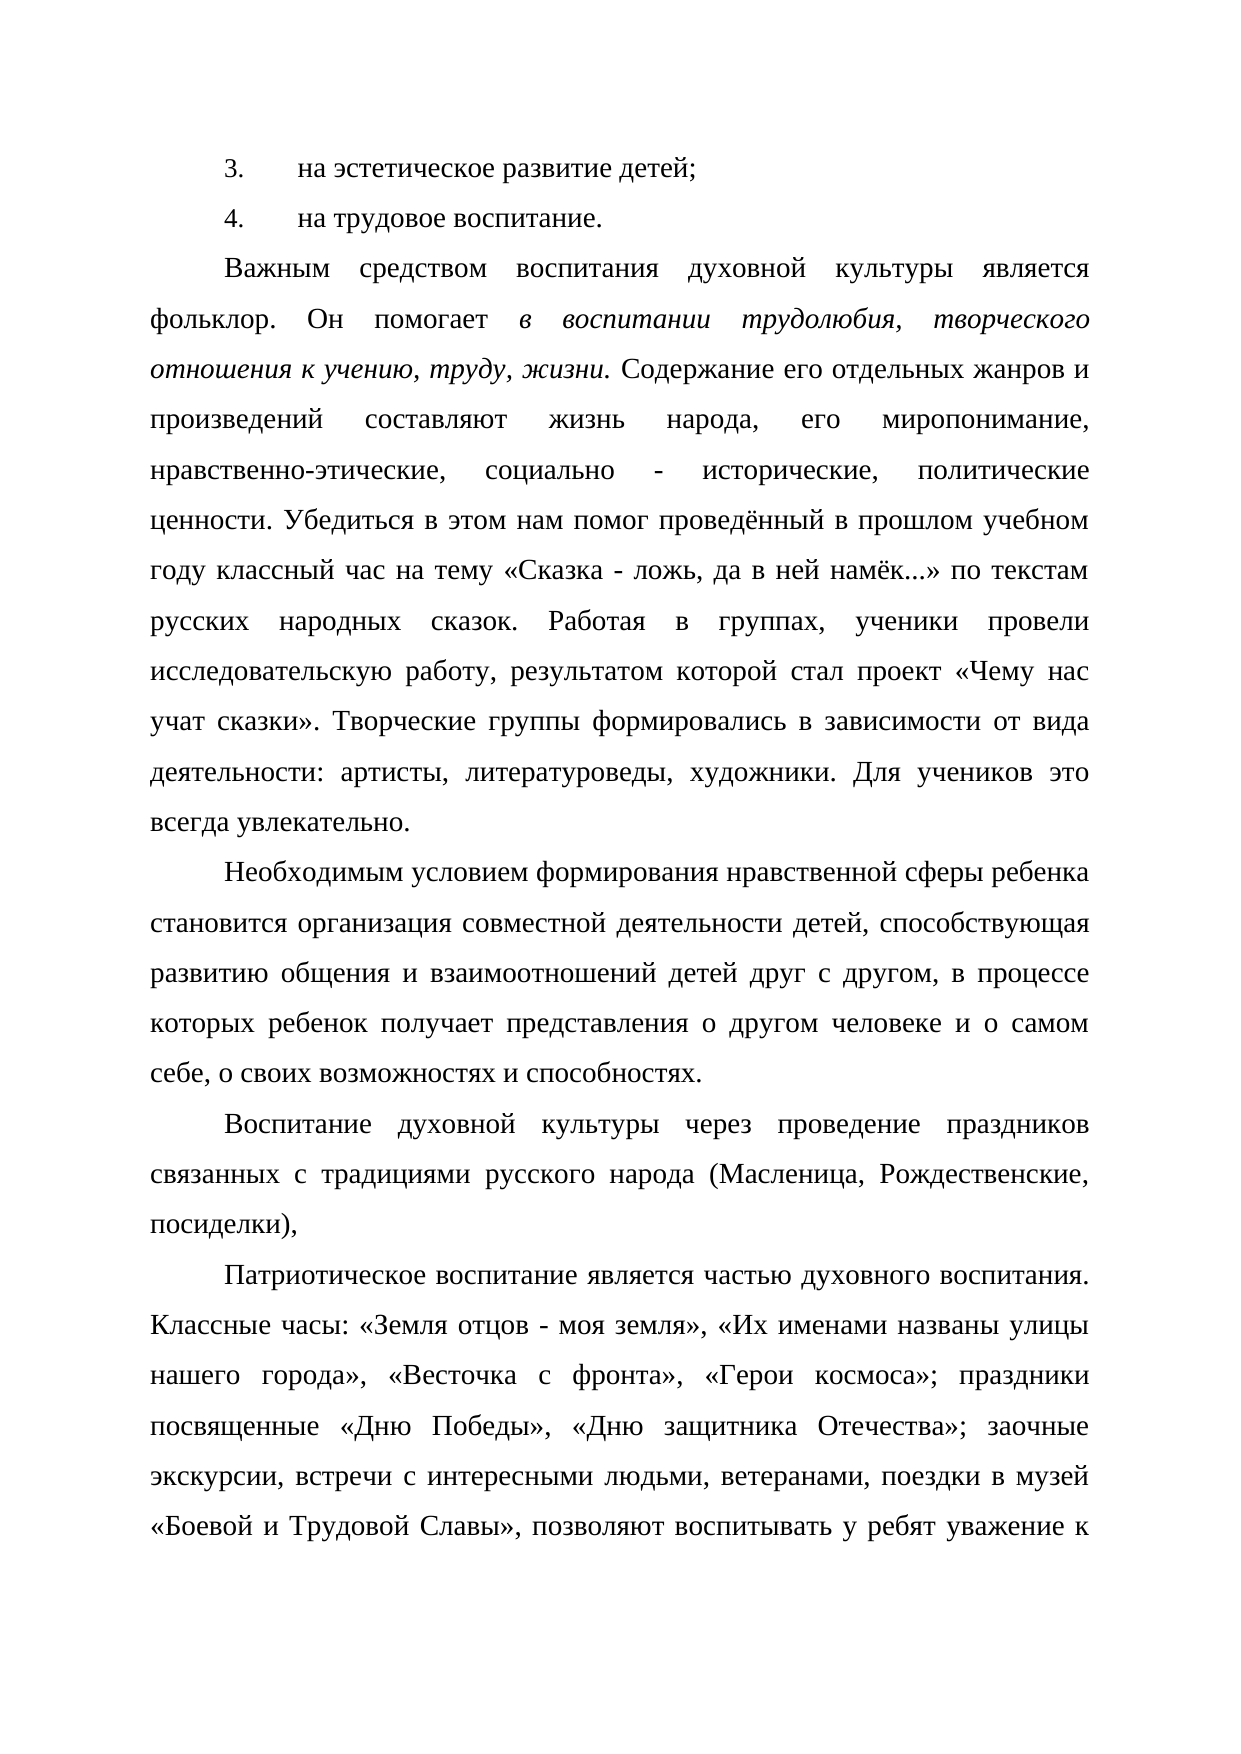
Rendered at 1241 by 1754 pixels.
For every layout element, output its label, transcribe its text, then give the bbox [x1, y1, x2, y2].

list на эстетическое развитие детей; [150, 150, 1090, 183]
list на трудовое воспитание. [150, 200, 1090, 234]
text Воспитание духовной культуры через проведение праздников связанных с традициями русского народа (Масленица, Рождественские, посиделки), [150, 1106, 1090, 1240]
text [150, 1257, 1090, 1542]
text Необходимым условием формирования нравственной сферы ребенка становится организация совместной деятельности детей, способствующая развитию общения и взаимоотношений детей друг с другом, в процессе которых ребенок получает представления о другом человеке и о самом себе, о своих возможностях и способностях. [150, 854, 1090, 1089]
text Важным средством воспитания духовной культуры является фольклор. Он помогает в воспитании трудолюбия, творческого отношения к учению, труду, жизни. Содержание его отдельных жанров и произведений составляют жизнь народа, его миропонимание, нравственно-этические, социально - исторические, политические ценности. Убедиться в этом нам помог проведённый в прошлом учебном году классный час на тему «Сказка - ложь, да в ней намёк...» по текстам русских народных сказок. Работая в группах, ученики провели исследовательскую работу, результатом которой стал проект «Чему нас учат сказки». Творческие группы формировались в зависимости от вида деятельности: артисты, литературоведы, художники. Для учеников это всегда увлекательно. [150, 251, 1090, 838]
